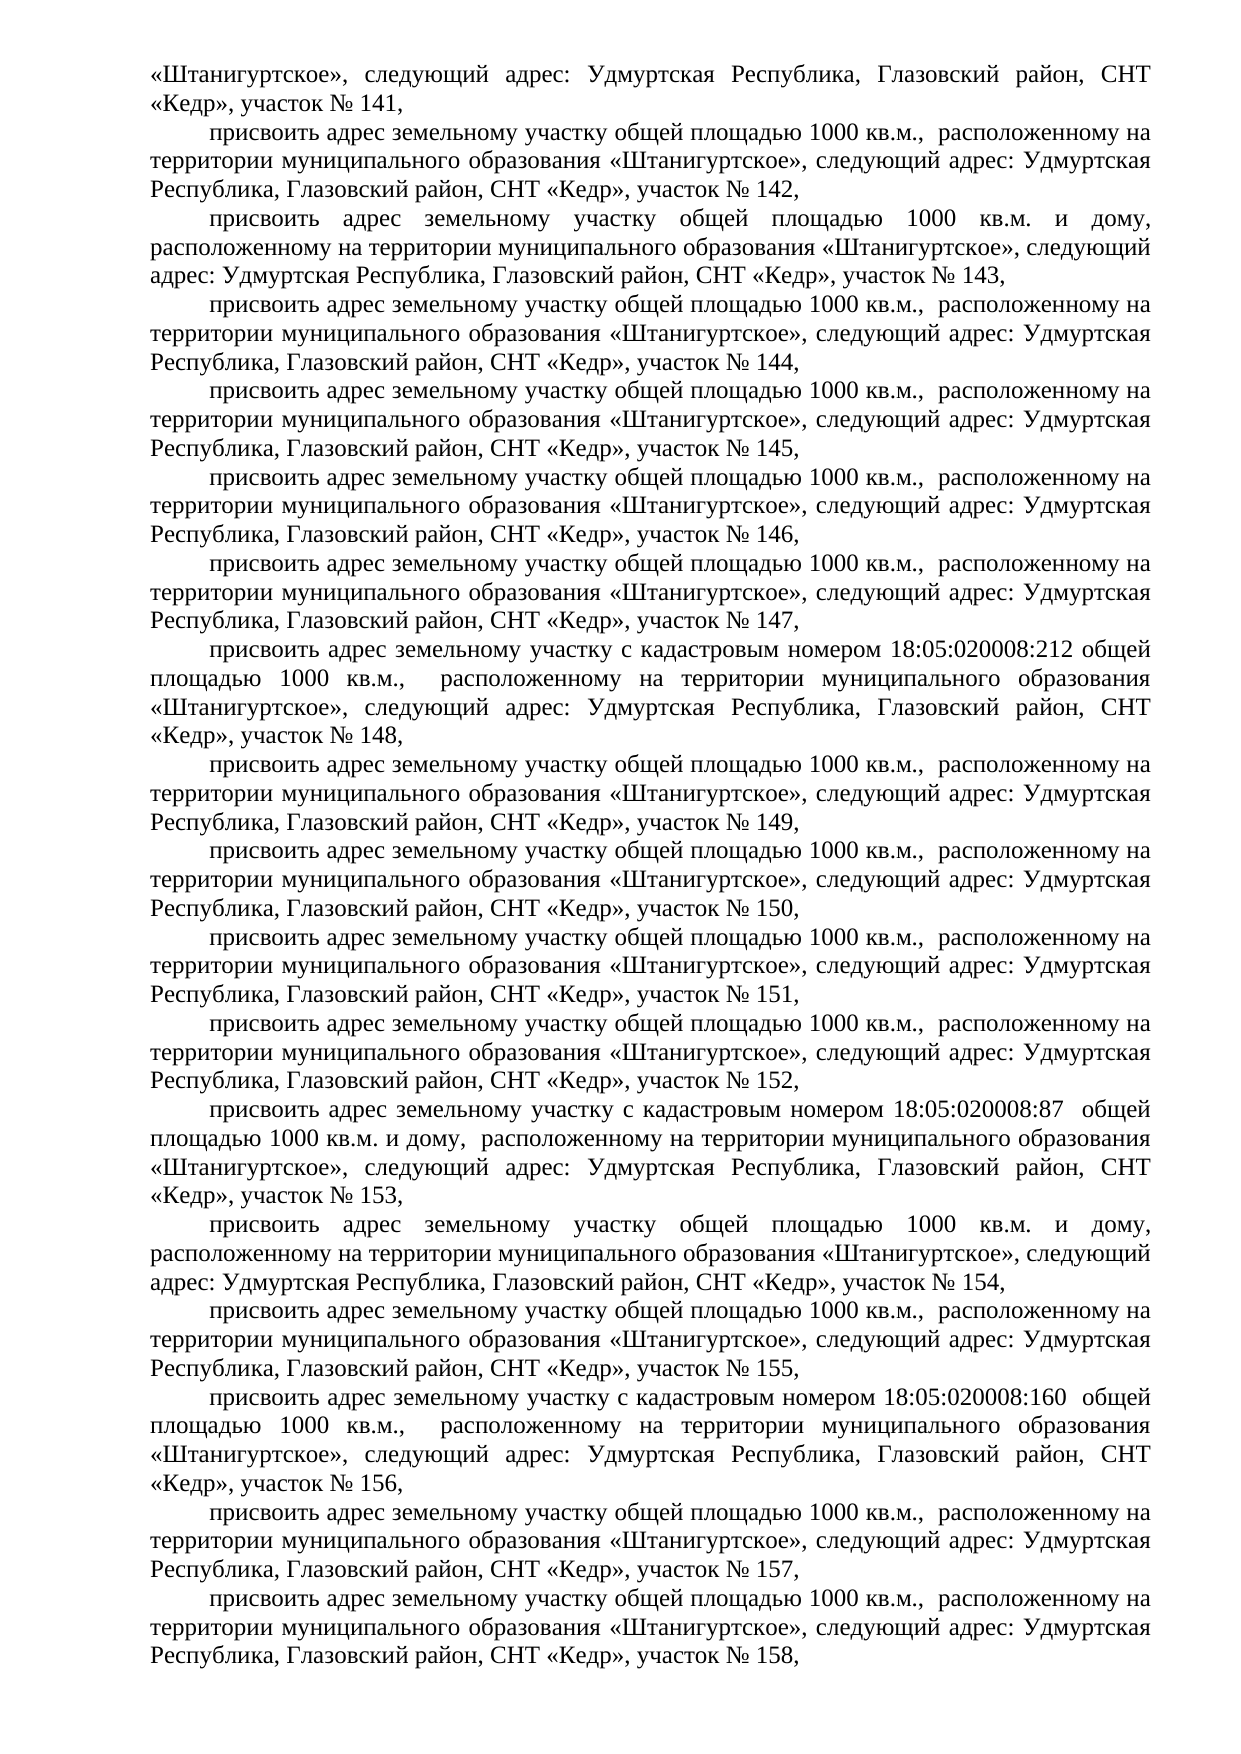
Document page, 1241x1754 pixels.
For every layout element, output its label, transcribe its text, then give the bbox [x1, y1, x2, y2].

text присвоить адрес земельному участку с кадастровым номером 18:05:020008:87 общей площадью 1000 кв.м. и дому, расположенному на территории муниципального образования «Штанигуртское», следующий адрес: Удмуртская Республика, Глазовский район, СНТ «Кедр», участок № 153, [150, 1094, 1152, 1209]
text присвоить адрес земельному участку общей площадью 1000 кв.м., расположенному на территории муниципального образования «Штанигуртское», следующий адрес: Удмуртская Республика, Глазовский район, СНТ «Кедр», участок № 155, [150, 1295, 1152, 1382]
text присвоить адрес земельному участку общей площадью 1000 кв.м. и дому, расположенному на территории муниципального образования «Штанигуртское», следующий адрес: Удмуртская Республика, Глазовский район, СНТ «Кедр», участок № 143, [150, 203, 1152, 289]
text присвоить адрес земельному участку общей площадью 1000 кв.м., расположенному на территории муниципального образования «Штанигуртское», следующий адрес: Удмуртская Республика, Глазовский район, СНТ «Кедр», участок № 144, [150, 289, 1152, 375]
text присвоить адрес земельному участку общей площадью 1000 кв.м., расположенному на территории муниципального образования «Штанигуртское», следующий адрес: Удмуртская Республика, Глазовский район, СНТ «Кедр», участок № 150, [150, 835, 1152, 922]
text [150, 59, 1152, 117]
text присвоить адрес земельному участку общей площадью 1000 кв.м., расположенному на территории муниципального образования «Штанигуртское», следующий адрес: Удмуртская Республика, Глазовский район, СНТ «Кедр», участок № 158, [150, 1583, 1152, 1669]
text присвоить адрес земельному участку общей площадью 1000 кв.м., расположенному на территории муниципального образования «Штанигуртское», следующий адрес: Удмуртская Республика, Глазовский район, СНТ «Кедр», участок № 145, [150, 375, 1152, 462]
text присвоить адрес земельному участку общей площадью 1000 кв.м., расположенному на территории муниципального образования «Штанигуртское», следующий адрес: Удмуртская Республика, Глазовский район, СНТ «Кедр», участок № 147, [150, 548, 1152, 634]
text присвоить адрес земельному участку общей площадью 1000 кв.м., расположенному на территории муниципального образования «Штанигуртское», следующий адрес: Удмуртская Республика, Глазовский район, СНТ «Кедр», участок № 142, [150, 117, 1152, 203]
text присвоить адрес земельному участку общей площадью 1000 кв.м., расположенному на территории муниципального образования «Штанигуртское», следующий адрес: Удмуртская Республика, Глазовский район, СНТ «Кедр», участок № 149, [150, 749, 1152, 835]
text присвоить адрес земельному участку общей площадью 1000 кв.м., расположенному на территории муниципального образования «Штанигуртское», следующий адрес: Удмуртская Республика, Глазовский район, СНТ «Кедр», участок № 152, [150, 1008, 1152, 1094]
text присвоить адрес земельному участку общей площадью 1000 кв.м., расположенному на территории муниципального образования «Штанигуртское», следующий адрес: Удмуртская Республика, Глазовский район, СНТ «Кедр», участок № 151, [150, 922, 1152, 1008]
text присвоить адрес земельному участку с кадастровым номером 18:05:020008:160 общей площадью 1000 кв.м., расположенному на территории муниципального образования «Штанигуртское», следующий адрес: Удмуртская Республика, Глазовский район, СНТ «Кедр», участок № 156, [150, 1382, 1152, 1497]
text присвоить адрес земельному участку общей площадью 1000 кв.м., расположенному на территории муниципального образования «Штанигуртское», следующий адрес: Удмуртская Республика, Глазовский район, СНТ «Кедр», участок № 157, [150, 1497, 1152, 1583]
text присвоить адрес земельному участку с кадастровым номером 18:05:020008:212 общей площадью 1000 кв.м., расположенному на территории муниципального образования «Штанигуртское», следующий адрес: Удмуртская Республика, Глазовский район, СНТ «Кедр», участок № 148, [150, 634, 1152, 749]
text присвоить адрес земельному участку общей площадью 1000 кв.м., расположенному на территории муниципального образования «Штанигуртское», следующий адрес: Удмуртская Республика, Глазовский район, СНТ «Кедр», участок № 146, [150, 462, 1152, 548]
text присвоить адрес земельному участку общей площадью 1000 кв.м. и дому, расположенному на территории муниципального образования «Штанигуртское», следующий адрес: Удмуртская Республика, Глазовский район, СНТ «Кедр», участок № 154, [150, 1209, 1152, 1295]
